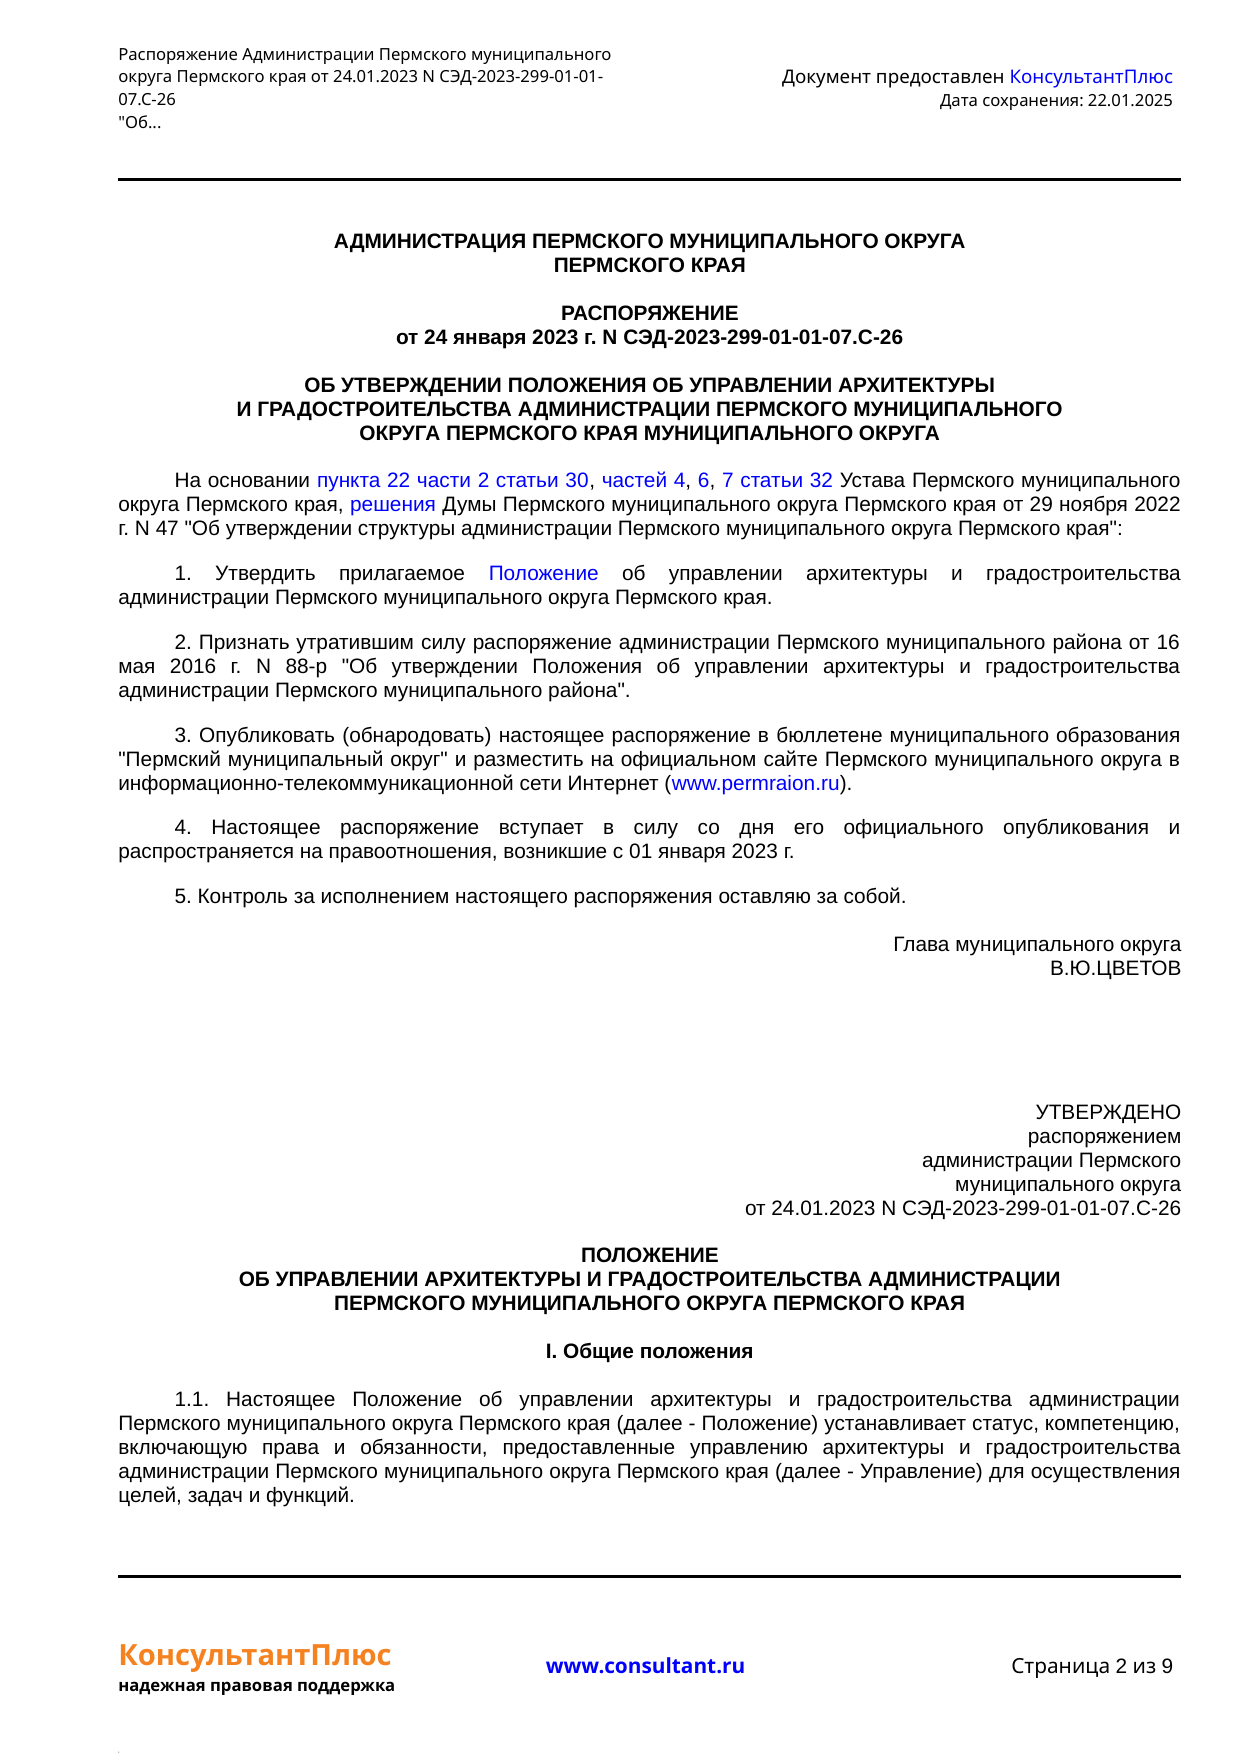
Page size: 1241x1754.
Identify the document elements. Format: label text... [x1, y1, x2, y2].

title от 24 января 2023 г. N СЭД-2023-299-01-01-07.С-26 [118, 324, 1181, 348]
title ОКРУГА ПЕРМСКОГО КРАЯ МУНИЦИПАЛЬНОГО ОКРУГА [118, 420, 1181, 444]
text На основании пункта 22 части 2 статьи 30, частей 4, 6, 7 статьи 32 Устава Пермского муниципального округа Пермского края, решения Думы Пермского муниципального округа Пермского края от 29 ноября 2022 г. N 47 "Об утверждении структуры администрации Пермского муниципального округа Пермского края": [118, 468, 1181, 540]
title РАСПОРЯЖЕНИЕ [118, 301, 1181, 324]
text 1. Утвердить прилагаемое Положение об управлении архитектуры и градостроительства администрации Пермского муниципального округа Пермского края. [118, 561, 1181, 609]
text Глава муниципального округа [118, 932, 1181, 956]
title I. Общие положения [118, 1339, 1181, 1363]
text распоряжением [118, 1123, 1181, 1147]
title ПОЛОЖЕНИЕ [118, 1243, 1181, 1267]
title ПЕРМСКОГО КРАЯ [118, 253, 1181, 277]
text от 24.01.2023 N СЭД-2023-299-01-01-07.С-26 [118, 1195, 1181, 1219]
text 2. Признать утратившим силу распоряжение администрации Пермского муниципального района от 16 мая 2016 г. N 88-р "Об утверждении Положения об управлении архитектуры и градостроительства администрации Пермского муниципального района". [118, 630, 1181, 702]
text 4. Настоящее распоряжение вступает в силу со дня его официального опубликования и распространяется на правоотношения, возникшие с 01 января 2023 г. [118, 815, 1181, 863]
text администрации Пермского [118, 1147, 1181, 1171]
text 1.1. Настоящее Положение об управлении архитектуры и градостроительства администрации Пермского муниципального округа Пермского края (далее - Положение) устанавливает статус, компетенцию, включающую права и обязанности, предоставленные управлению архитектуры и градостроительства администрации Пермского муниципального округа Пермского края (далее - Управление) для осуществления целей, задач и функций. [118, 1387, 1181, 1507]
text муниципального округа [118, 1171, 1181, 1195]
title ОБ УТВЕРЖДЕНИИ ПОЛОЖЕНИЯ ОБ УПРАВЛЕНИИ АРХИТЕКТУРЫ [118, 372, 1181, 396]
title ОБ УПРАВЛЕНИИ АРХИТЕКТУРЫ И ГРАДОСТРОИТЕЛЬСТВА АДМИНИСТРАЦИИ [118, 1267, 1181, 1291]
text 5. Контроль за исполнением настоящего распоряжения оставляю за собой. [118, 884, 1181, 908]
text 3. Опубликовать (обнародовать) настоящее распоряжение в бюллетене муниципального образования "Пермский муниципальный округ" и разместить на официальном сайте Пермского муниципального округа в информационно-телекоммуникационной сети Интернет (www.permraion.ru). [118, 722, 1181, 794]
text В.Ю.ЦВЕТОВ [118, 956, 1181, 980]
text УТВЕРЖДЕНО [118, 1099, 1181, 1123]
title И ГРАДОСТРОИТЕЛЬСТВА АДМИНИСТРАЦИИ ПЕРМСКОГО МУНИЦИПАЛЬНОГО [118, 396, 1181, 420]
title АДМИНИСТРАЦИЯ ПЕРМСКОГО МУНИЦИПАЛЬНОГО ОКРУГА [118, 229, 1181, 253]
title ПЕРМСКОГО МУНИЦИПАЛЬНОГО ОКРУГА ПЕРМСКОГО КРАЯ [118, 1291, 1181, 1315]
